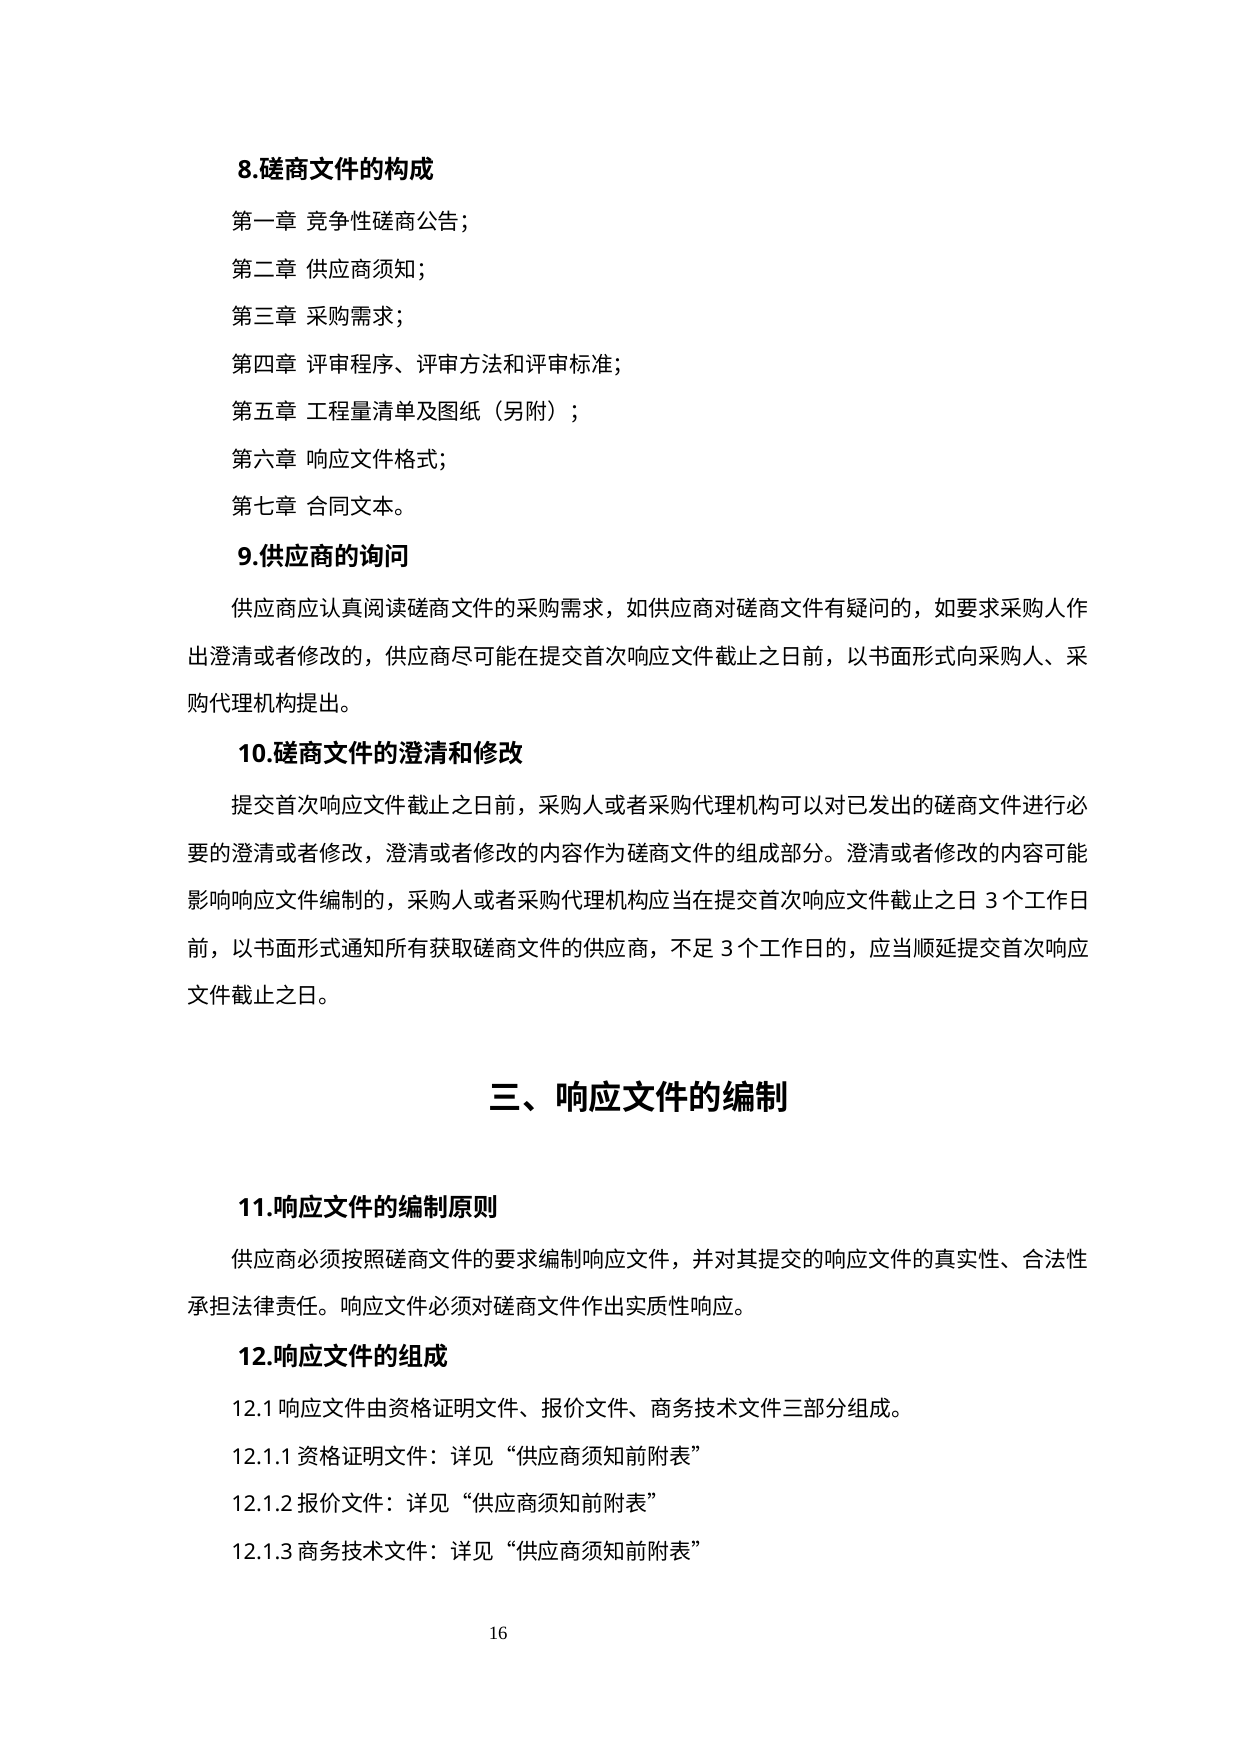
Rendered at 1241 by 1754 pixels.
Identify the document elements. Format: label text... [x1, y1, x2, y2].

text 11.响应文件的编制原则 [187, 1187, 1090, 1224]
text 提交首次响应文件截止之日前，采购人或者采购代理机构可以对已发出的磋商文件进行必要的澄清或者修改，澄清或者修改的内容作为磋商文件的组成部分。澄清或者修改的内容可能影响响应文件编制的，采购人或者采购代理机构应当在提交首次响应文件截止之日3个工作日前，以书面形式通知所有获取磋商文件的供应商，不足3个工作日的，应当顺延提交首次响应文件截止之日。 [187, 788, 1090, 1010]
text 第三章 采购需求； [187, 299, 1090, 331]
text 第五章 工程量清单及图纸（另附）； [187, 394, 1090, 426]
text 三、响应文件的编制 [187, 1071, 1090, 1119]
text 12.1.3商务技术文件：详见“供应商须知前附表” [231, 1534, 1090, 1566]
text 供应商必须按照磋商文件的要求编制响应文件，并对其提交的响应文件的真实性、合法性承担法律责任。响应文件必须对磋商文件作出实质性响应。 [187, 1242, 1090, 1321]
text 10.磋商文件的澄清和修改 [187, 734, 1090, 770]
text 第二章 供应商须知； [187, 252, 1090, 283]
text 供应商应认真阅读磋商文件的采购需求，如供应商对磋商文件有疑问的，如要求采购人作出澄清或者修改的，供应商尽可能在提交首次响应文件截止之日前，以书面形式向采购人、采购代理机构提出。 [187, 591, 1090, 718]
text 第四章 评审程序、评审方法和评审标准； [187, 347, 1090, 378]
text 第六章 响应文件格式； [187, 442, 1090, 473]
text 12.1响应文件由资格证明文件、报价文件、商务技术文件三部分组成。 [187, 1391, 1090, 1423]
text 9.供应商的询问 [187, 537, 1090, 573]
text 12.响应文件的组成 [187, 1337, 1090, 1373]
text 12.1.2报价文件：详见“供应商须知前附表” [231, 1486, 1090, 1518]
text 12.1.1资格证明文件：详见“供应商须知前附表” [231, 1439, 1090, 1471]
text 第一章 竞争性磋商公告； [187, 204, 1090, 236]
text 8.磋商文件的构成 [187, 150, 1090, 186]
text 第七章 合同文本。 [187, 489, 1090, 521]
